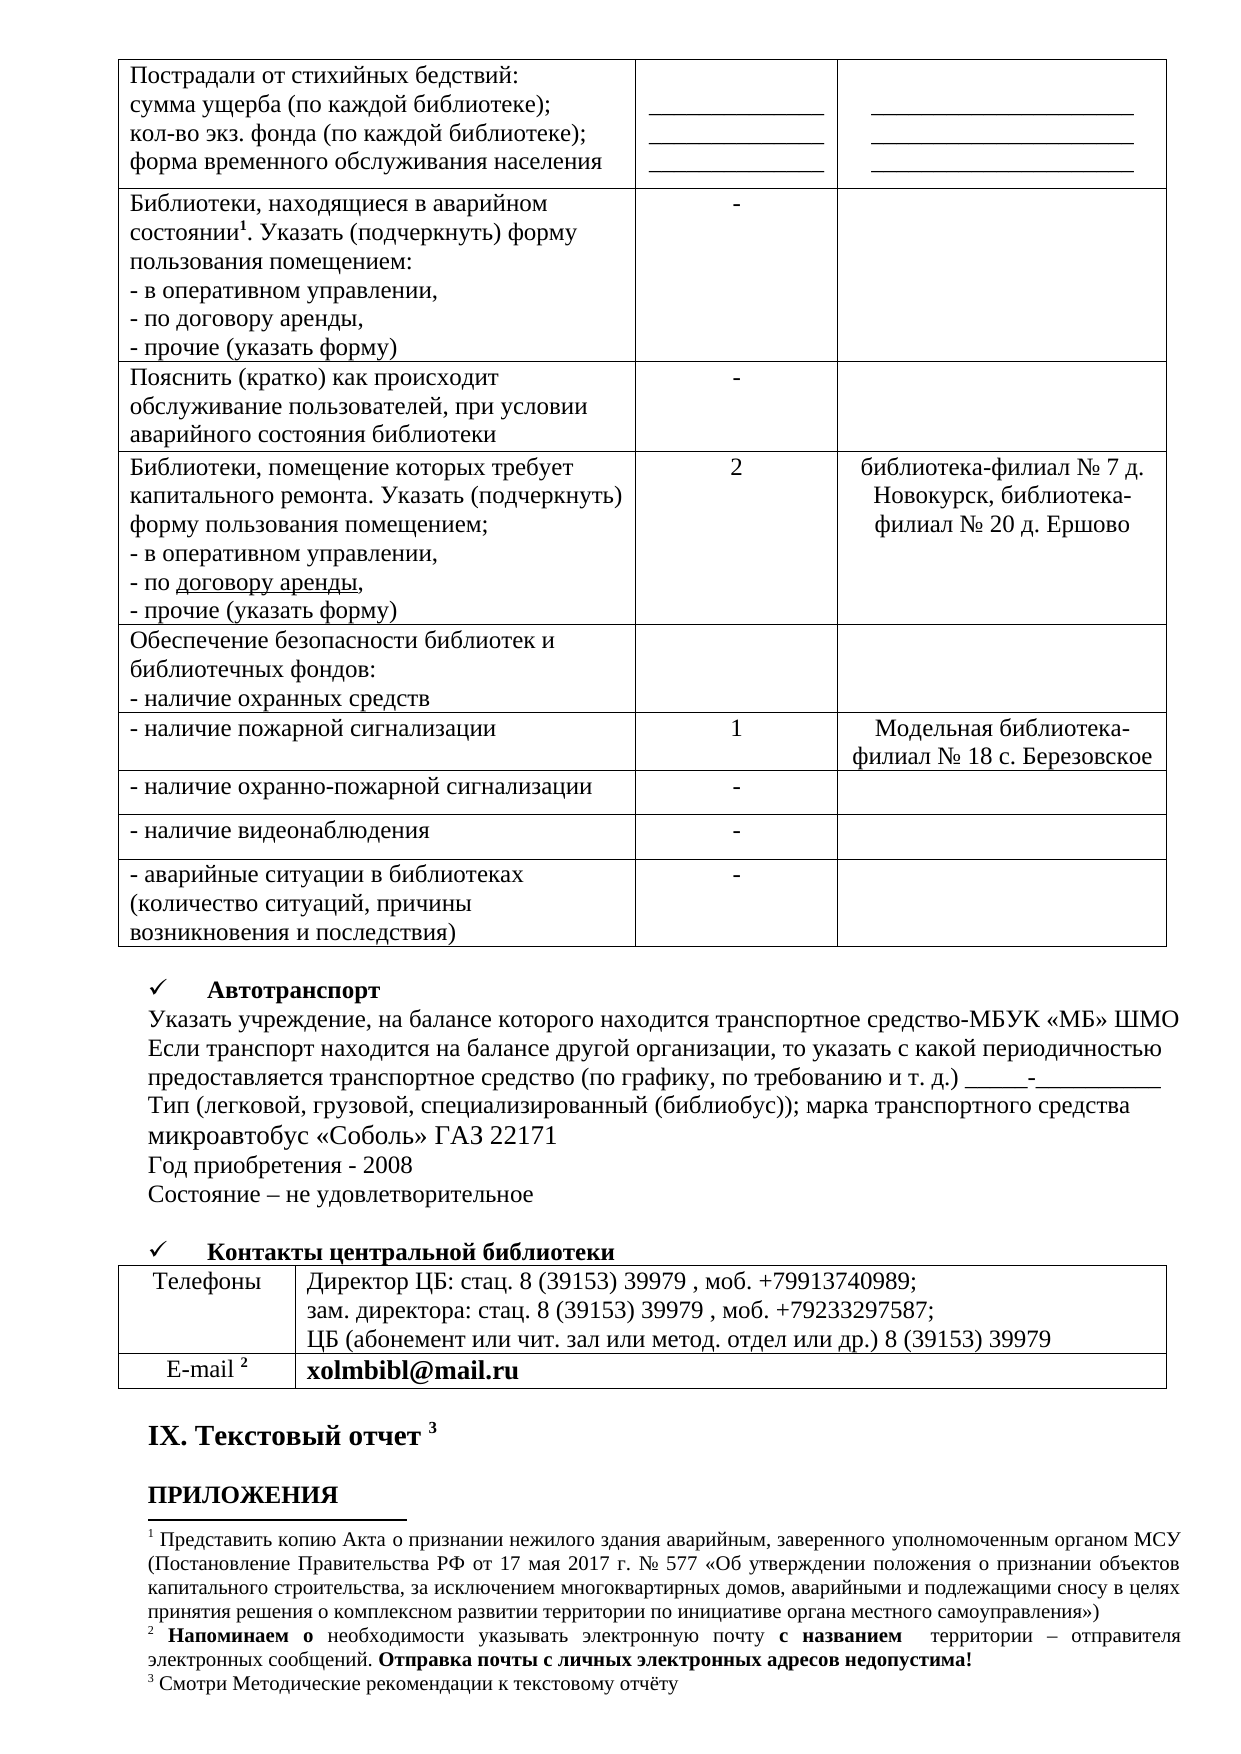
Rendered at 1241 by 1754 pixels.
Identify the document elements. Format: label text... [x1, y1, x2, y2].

list Контакты центральной библиотеки [148, 1237, 1181, 1265]
text Тип (легковой, грузовой, специализированный (библиобус)); марка транспортного средства микроавтобус «Соболь» ГАЗ 22171 [148, 1091, 1181, 1150]
table_cell 2 [636, 452, 837, 624]
table_cell - наличие охранно-пожарной сигнализации [119, 771, 635, 814]
table_cell библиотека-филиал № 7 д. Новокурск, библиотека-филиал № 20 д. Ершово [838, 452, 1166, 624]
table_cell [838, 189, 1166, 361]
text Указать учреждение, на балансе которого находится транспортное средство-МБУК «МБ» ШМО [148, 1004, 1181, 1033]
table_cell E-mail [119, 1354, 295, 1388]
text Если транспорт находится на балансе другой организации, то указать с какой периодичностью предоставляется транспортное средство (по графику, по требованию и т. д.) _____-__________ [148, 1033, 1181, 1091]
table_cell - наличие пожарной сигнализации [119, 713, 635, 770]
table_cell - [636, 189, 837, 361]
table_cell [838, 625, 1166, 712]
table_cell Пояснить (кратко) как происходит обслуживание пользователей, при условии аварийного состояния библиотеки [119, 362, 635, 451]
table_cell [838, 362, 1166, 451]
table_cell - [636, 362, 837, 451]
table_cell - наличие видеонаблюдения [119, 815, 635, 858]
table_cell _____________________ _____________________ _____________________ [838, 60, 1166, 187]
table_cell [838, 815, 1166, 858]
table_header Телефоны [119, 1266, 295, 1353]
table_cell [838, 860, 1166, 946]
table_cell xolmbibl@mail.ru [296, 1354, 1166, 1388]
table_cell - аварийные ситуации в библиотеках (количество ситуаций, причины возникновения и последствия) [119, 860, 635, 946]
table_cell [636, 625, 837, 712]
text ПРИЛОЖЕНИЯ [148, 1480, 1181, 1509]
table_cell Библиотеки, помещение которых требует капитального ремонта. Указать (подчеркнуть) форму пользования помещением; - в оперативном управлении, - по договору аренды, - прочие (указать форму) [119, 452, 635, 624]
table_cell [838, 771, 1166, 814]
table_cell Пострадали от стихийных бедствий: сумма ущерба (по каждой библиотеке); кол-во экз. фонда (по каждой библиотеке); форма временного обслуживания населения [119, 60, 635, 187]
table_cell - [636, 815, 837, 858]
text Состояние – не удовлетворительное [148, 1179, 1181, 1208]
text Год приобретения - 2008 [148, 1150, 1181, 1179]
table_cell - [636, 771, 837, 814]
table_cell - [636, 860, 837, 946]
table_cell Модельная библиотека-филиал № 18 с. Березовское [838, 713, 1166, 770]
list Автотранспорт [148, 976, 1181, 1004]
table_cell 1 [636, 713, 837, 770]
table_cell Библиотеки, находящиеся в аварийном состоянии. Указать (подчеркнуть) форму пользования помещением: - в оперативном управлении, - по договору аренды, - прочие (указать форму) [119, 189, 635, 361]
table_header Директор ЦБ: стац. 8 (39153) 39979 , моб. +79913740989; зам. директора: стац. 8 (39153) 39979 , моб. +79233297587; ЦБ (абонемент или чит. зал или метод. отдел или др.) 8 (39153) 39979 [296, 1266, 1166, 1353]
text IХ. Текстовый отчет [148, 1418, 1181, 1451]
table_cell ______________ ______________ ______________ [636, 60, 837, 187]
table_cell Обеспечение безопасности библиотек и библиотечных фондов: - наличие охранных средств [119, 625, 635, 712]
